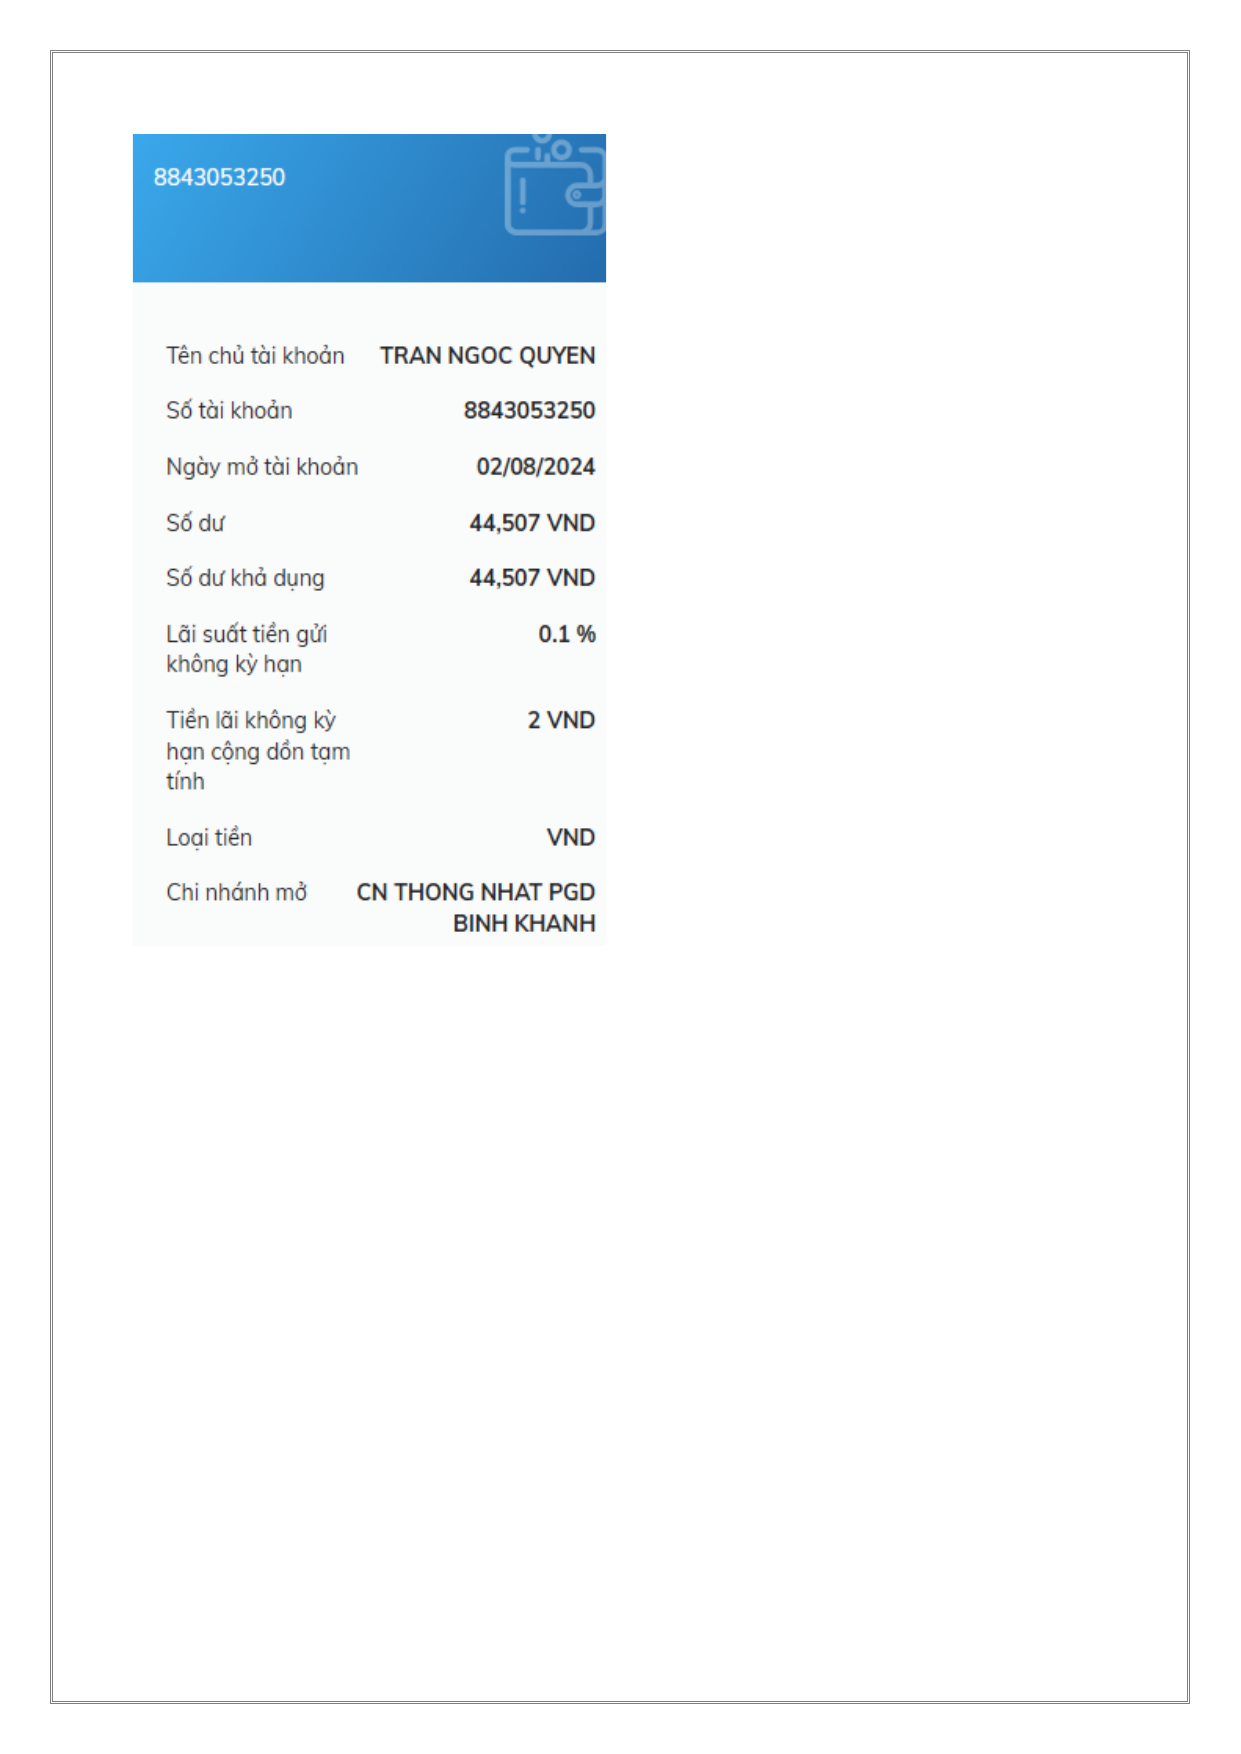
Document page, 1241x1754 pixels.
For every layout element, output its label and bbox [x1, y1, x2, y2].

picture [132, 134, 607, 946]
